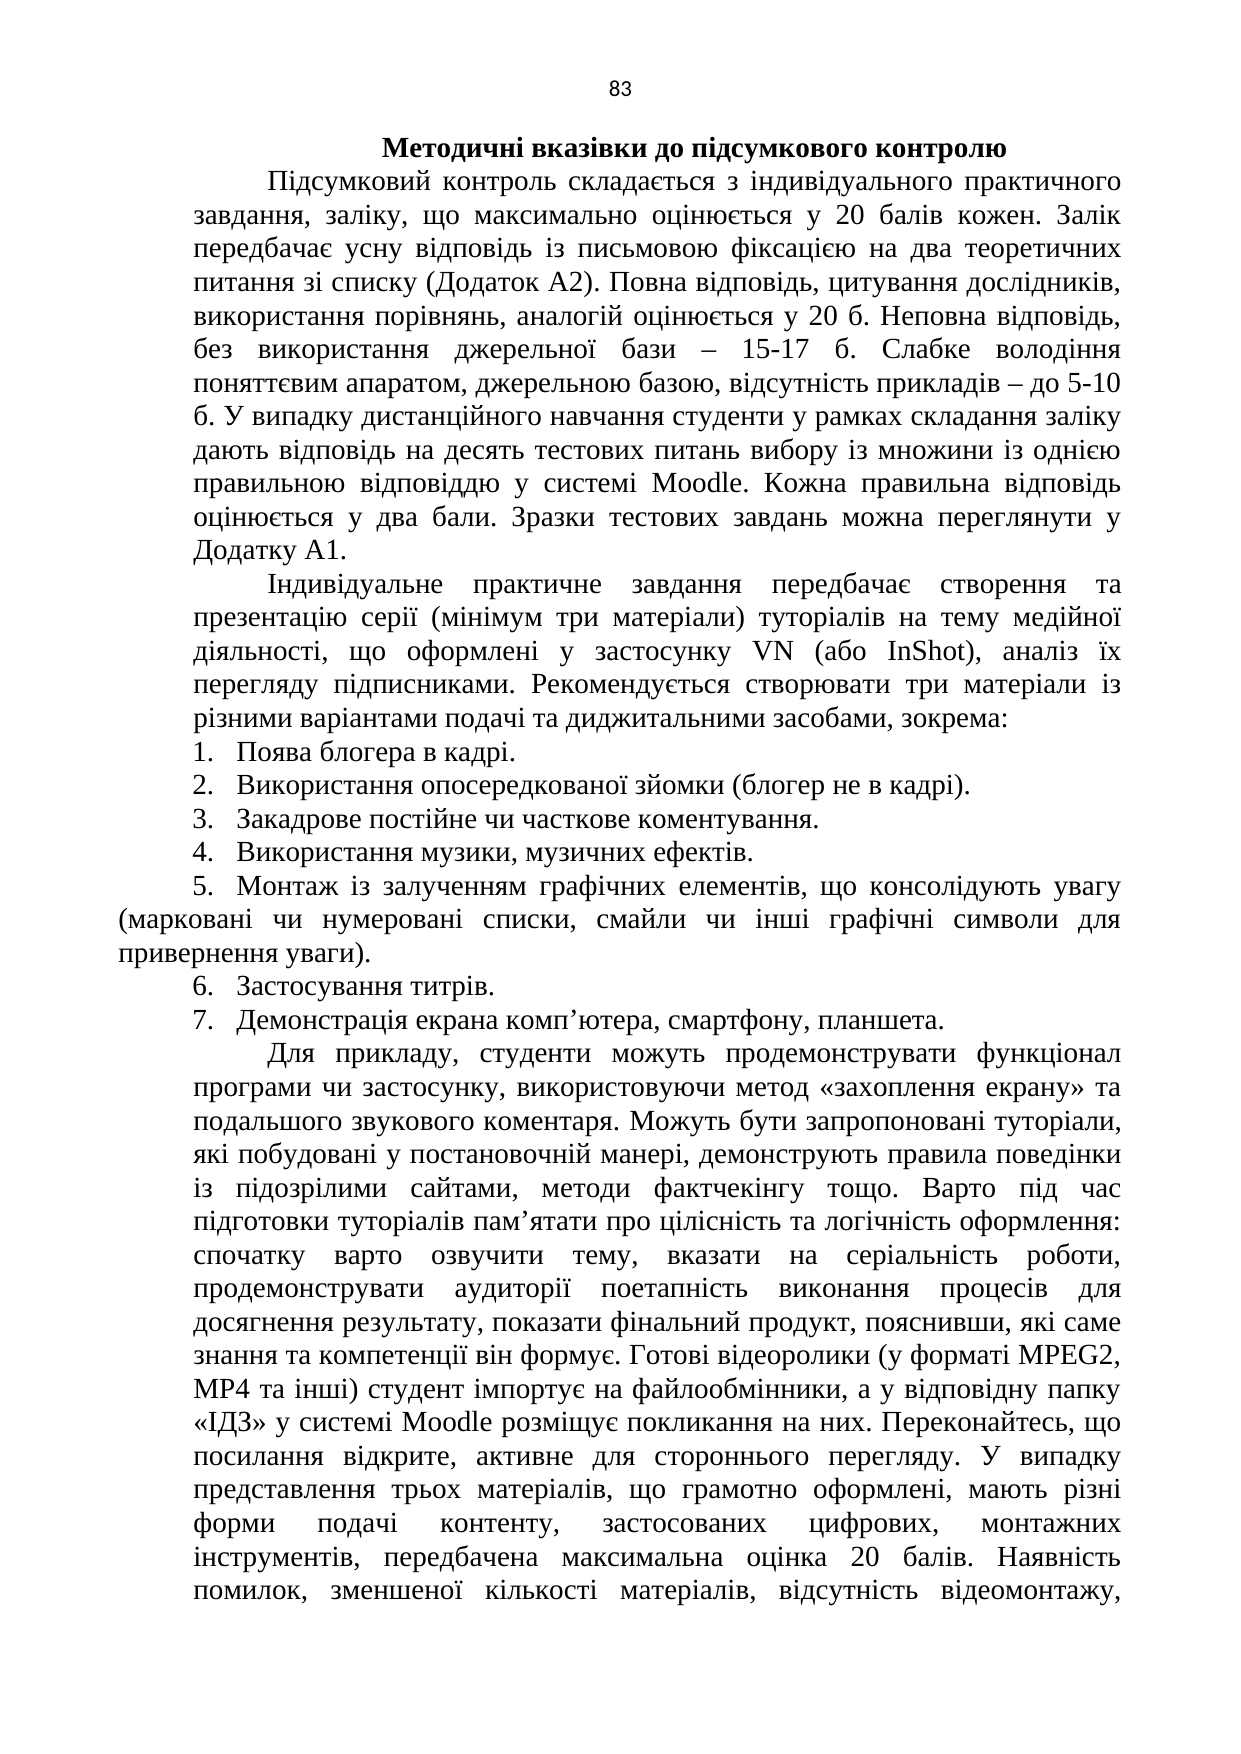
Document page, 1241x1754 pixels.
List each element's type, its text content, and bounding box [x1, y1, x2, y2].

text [193, 1036, 1122, 1606]
list Використання музики, музичних ефектів. [118, 834, 1122, 868]
text Індивідуальне практичне завдання передбачає створення та презентацію серії (мінімум три матеріали) туторіалів на тему медійної діяльності, що оформлені у застосунку VN (або InShot), аналіз їх перегляду підписниками. Рекомендується створювати три матеріали із різними варіантами подачі та диджитальними засобами, зокрема: [193, 566, 1122, 734]
text Підсумковий контроль складається з індивідуального практичного завдання, заліку, що максимально оцінюється у 20 балів кожен. Залік передбачає усну відповідь із письмовою фіксацією на два теоретичних питання зі списку (Додаток А2). Повна відповідь, цитування дослідників, використання порівнянь, аналогій оцінюється у 20 б. Неповна відповідь, без використання джерельної бази – 15-17 б. Слабке володіння поняттєвим апаратом, джерельною базою, відсутність прикладів – до 5-10 б. У випадку дистанційного навчання студенти у рамках складання заліку дають відповідь на десять тестових питань вибору із множини із однією правильною відповіддю у системі Moodle. Кожна правильна відповідь оцінюється у два бали. Зразки тестових завдань можна переглянути у Додатку А1. [193, 163, 1122, 566]
list Монтаж із залученням графічних елементів, що консолідують увагу (марковані чи нумеровані списки, смайли чи інші графічні символи для привернення уваги). [118, 868, 1122, 968]
list Демонстрація екрана комп’ютера, смартфону, планшета. [118, 1002, 1122, 1036]
text Методичні вказівки до підсумкового контролю [193, 130, 1122, 163]
list Використання опосередкованої зйомки (блогер не в кадрі). [118, 767, 1122, 801]
list Закадрове постійне чи часткове коментування. [118, 801, 1122, 834]
list Поява блогера в кадрі. [118, 734, 1122, 767]
list Застосування титрів. [118, 968, 1122, 1002]
